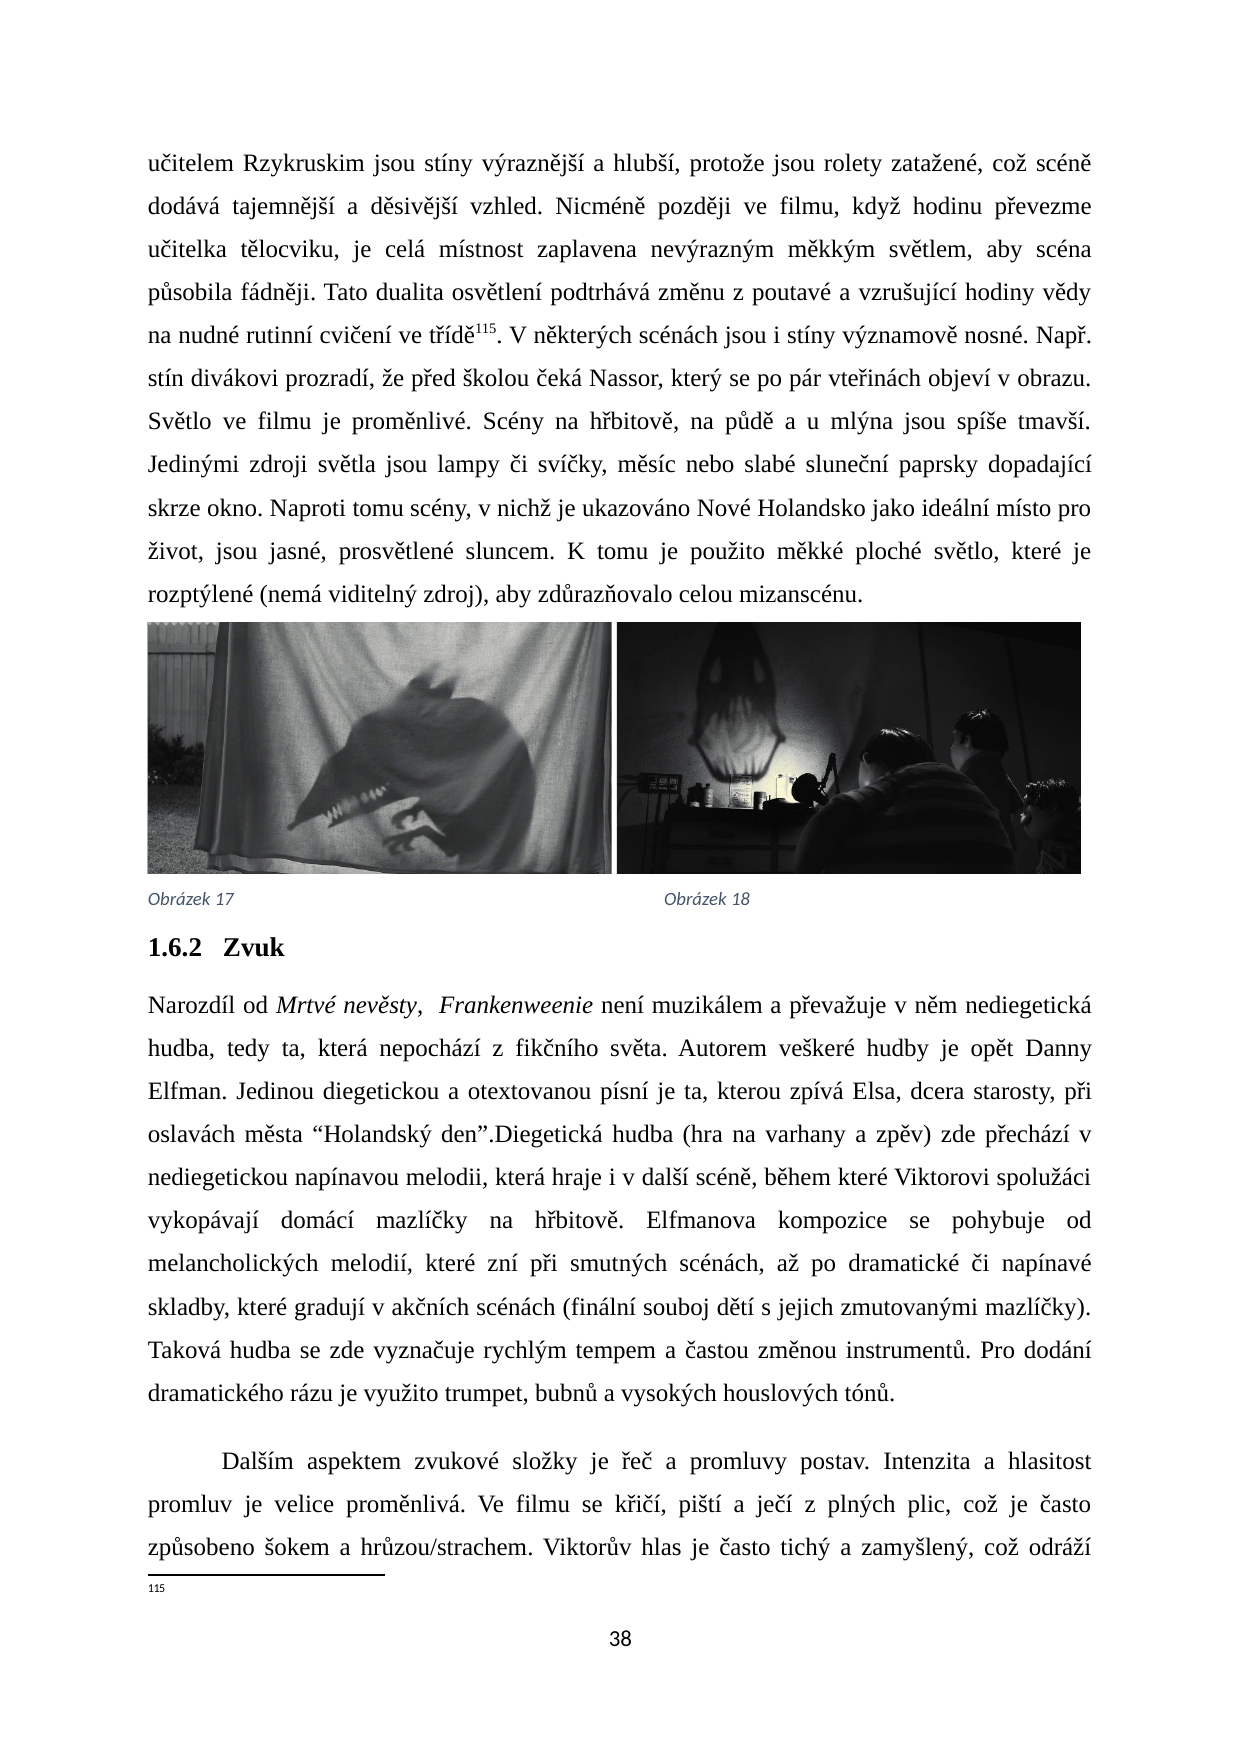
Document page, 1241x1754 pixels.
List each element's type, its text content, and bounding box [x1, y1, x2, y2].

text Narozdíl od Mrtvé nevěsty, Frankenweenie není muzikálem a převažuje v něm nediegetická hudba, tedy ta, která nepochází z fikčního světa. Autorem veškeré hudby je opět Danny Elfman. Jedinou diegetickou a otextovanou písní je ta, kterou zpívá Elsa, dcera starosty, při oslavách města “Holandský den”.Diegetická hudba (hra na varhany a zpěv) zde přechází v nediegetickou napínavou melodii, která hraje i v další scéně, během které Viktorovi spolužáci vykopávají domácí mazlíčky na hřbitově. Elfmanova kompozice se pohybuje od melancholických melodií, které zní při smutných scénách, až po dramatické či napínavé skladby, které gradují v akčních scénách (finální souboj dětí s jejich zmutovanými mazlíčky). Taková hudba se zde vyznačuje rychlým tempem a častou změnou instrumentů. Pro dodání dramatického rázu je využito trumpet, bubnů a vysokých houslových tónů. [148, 990, 1093, 1407]
subtitle Zvuk [148, 931, 1093, 962]
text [148, 148, 1093, 608]
picture [616, 622, 1081, 874]
picture [147, 622, 612, 874]
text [148, 1446, 1093, 1561]
